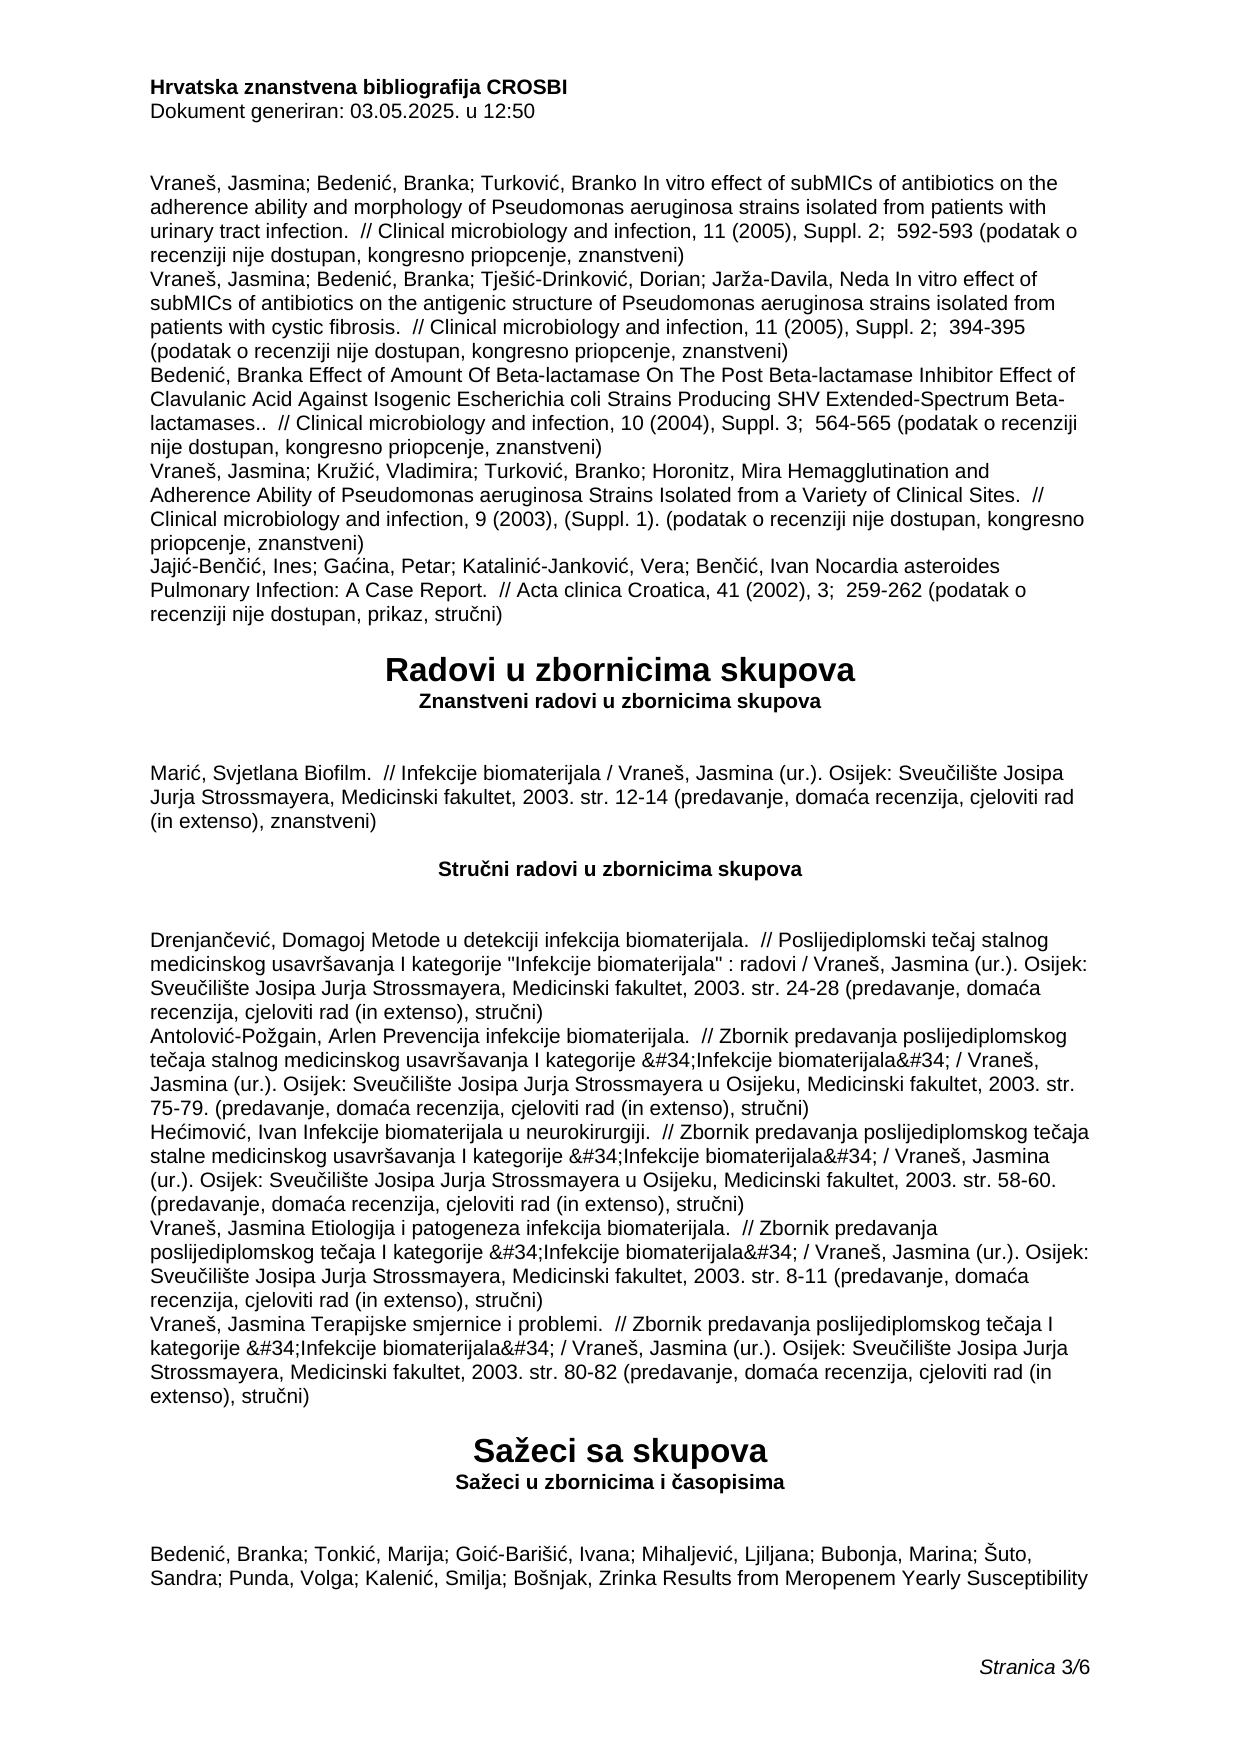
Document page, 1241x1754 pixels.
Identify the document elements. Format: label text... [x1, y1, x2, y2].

text Antolović-Požgain, Arlen [150, 1024, 1090, 1120]
subtitle Sažeci sa skupova [150, 1431, 1090, 1470]
text Vraneš, Jasmina; Bedenić, Branka; Tješić-Drinković, Dorian; Jarža-Davila, Neda [150, 267, 1090, 363]
text Drenjančević, Domagoj [150, 928, 1090, 1024]
subtitle Stručni radovi u zbornicima skupova [150, 856, 1090, 880]
text Jajić-Benčić, Ines; Gaćina, Petar; Katalinić-Janković, Vera; Benčić, Ivan [150, 554, 1090, 626]
text Vraneš, Jasmina; Kružić, Vladimira; Turković, Branko; Horonitz, Mira [150, 458, 1090, 554]
text Marić, Svjetlana [150, 761, 1090, 832]
text Vraneš, Jasmina; Bedenić, Branka; Turković, Branko [150, 171, 1090, 267]
subtitle Sažeci u zbornicima i časopisima [150, 1470, 1090, 1494]
subtitle Radovi u zbornicima skupova [150, 650, 1090, 689]
text Vraneš, Jasmina [150, 1312, 1090, 1407]
text Bedenić, Branka [150, 363, 1090, 458]
text Hećimović, Ivan [150, 1120, 1090, 1216]
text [150, 1542, 1090, 1589]
subtitle Znanstveni radovi u zbornicima skupova [150, 689, 1090, 713]
text Vraneš, Jasmina [150, 1216, 1090, 1312]
